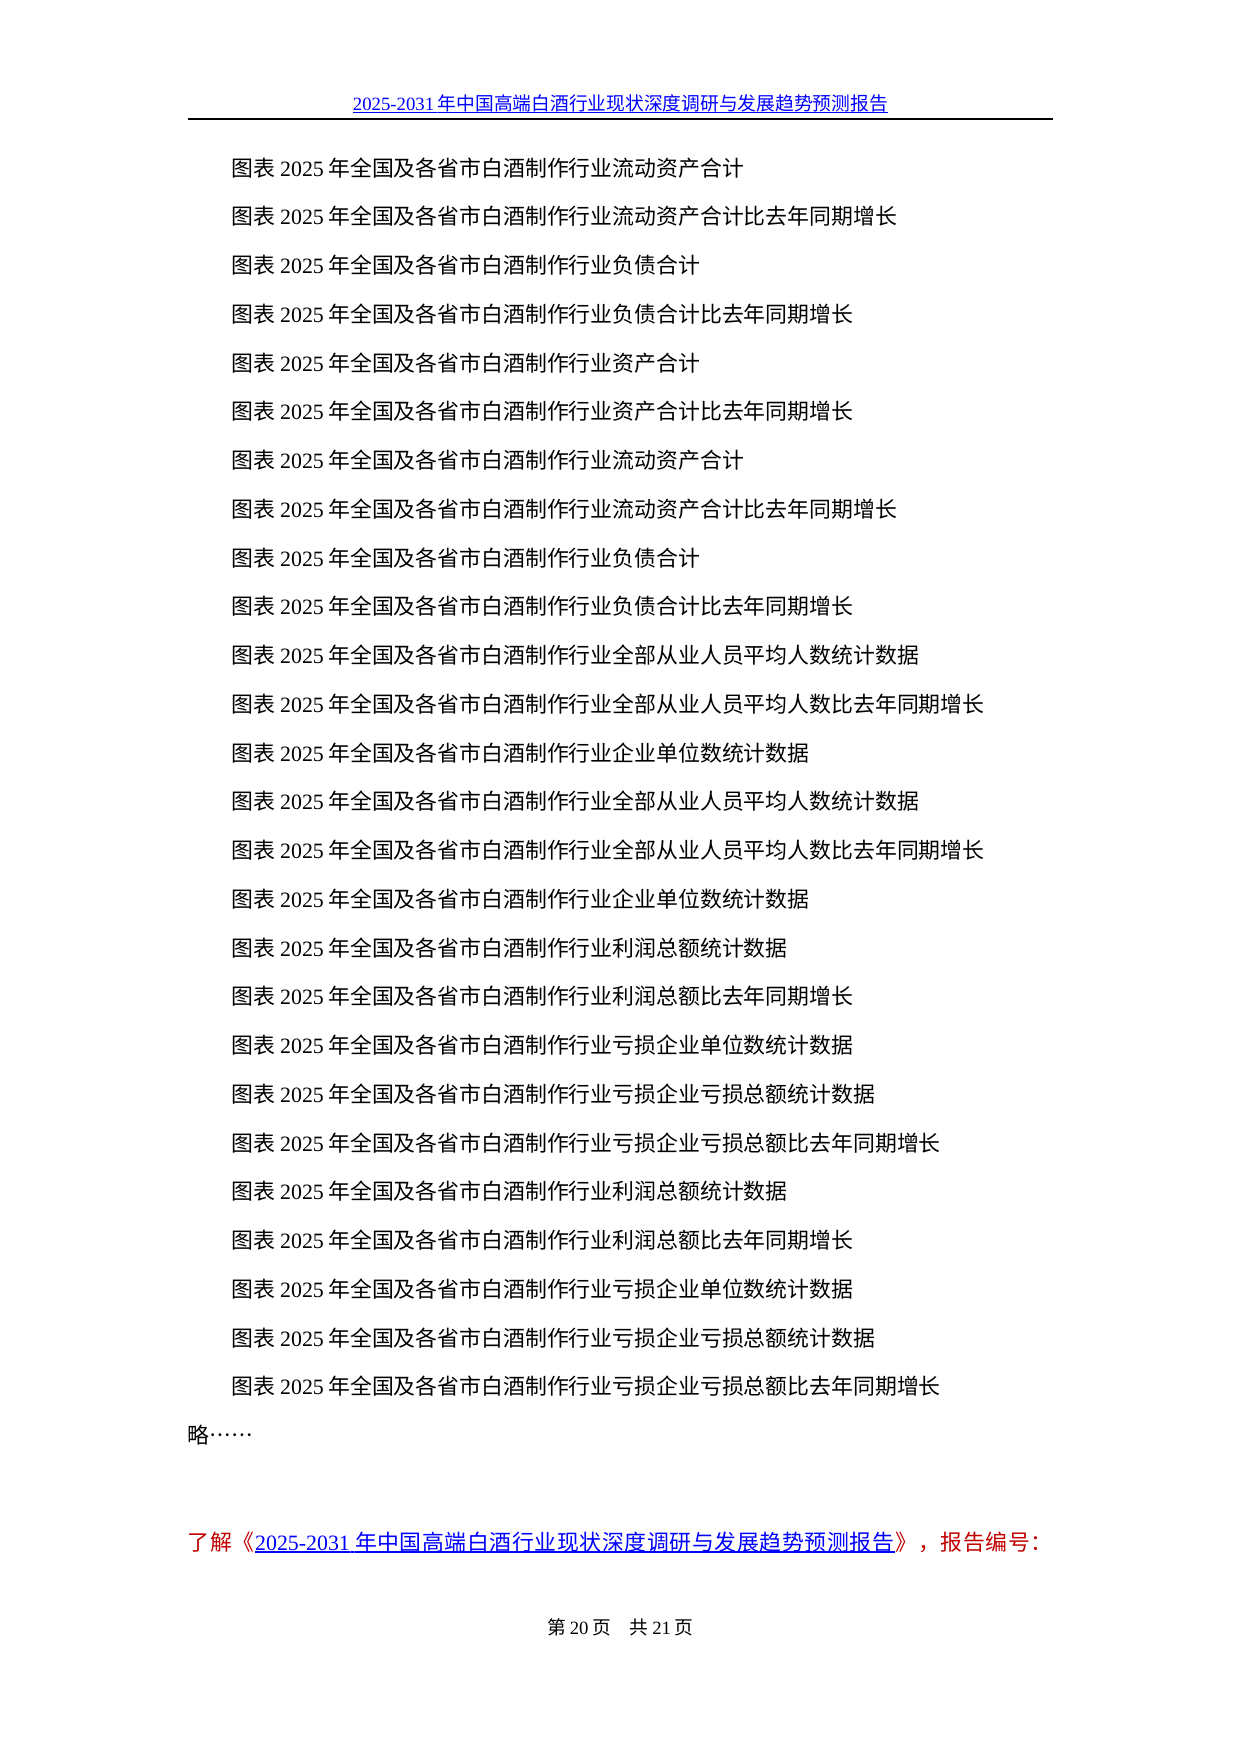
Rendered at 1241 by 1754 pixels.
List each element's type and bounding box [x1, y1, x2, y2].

text [187, 150, 1053, 1450]
text [187, 1524, 1053, 1557]
